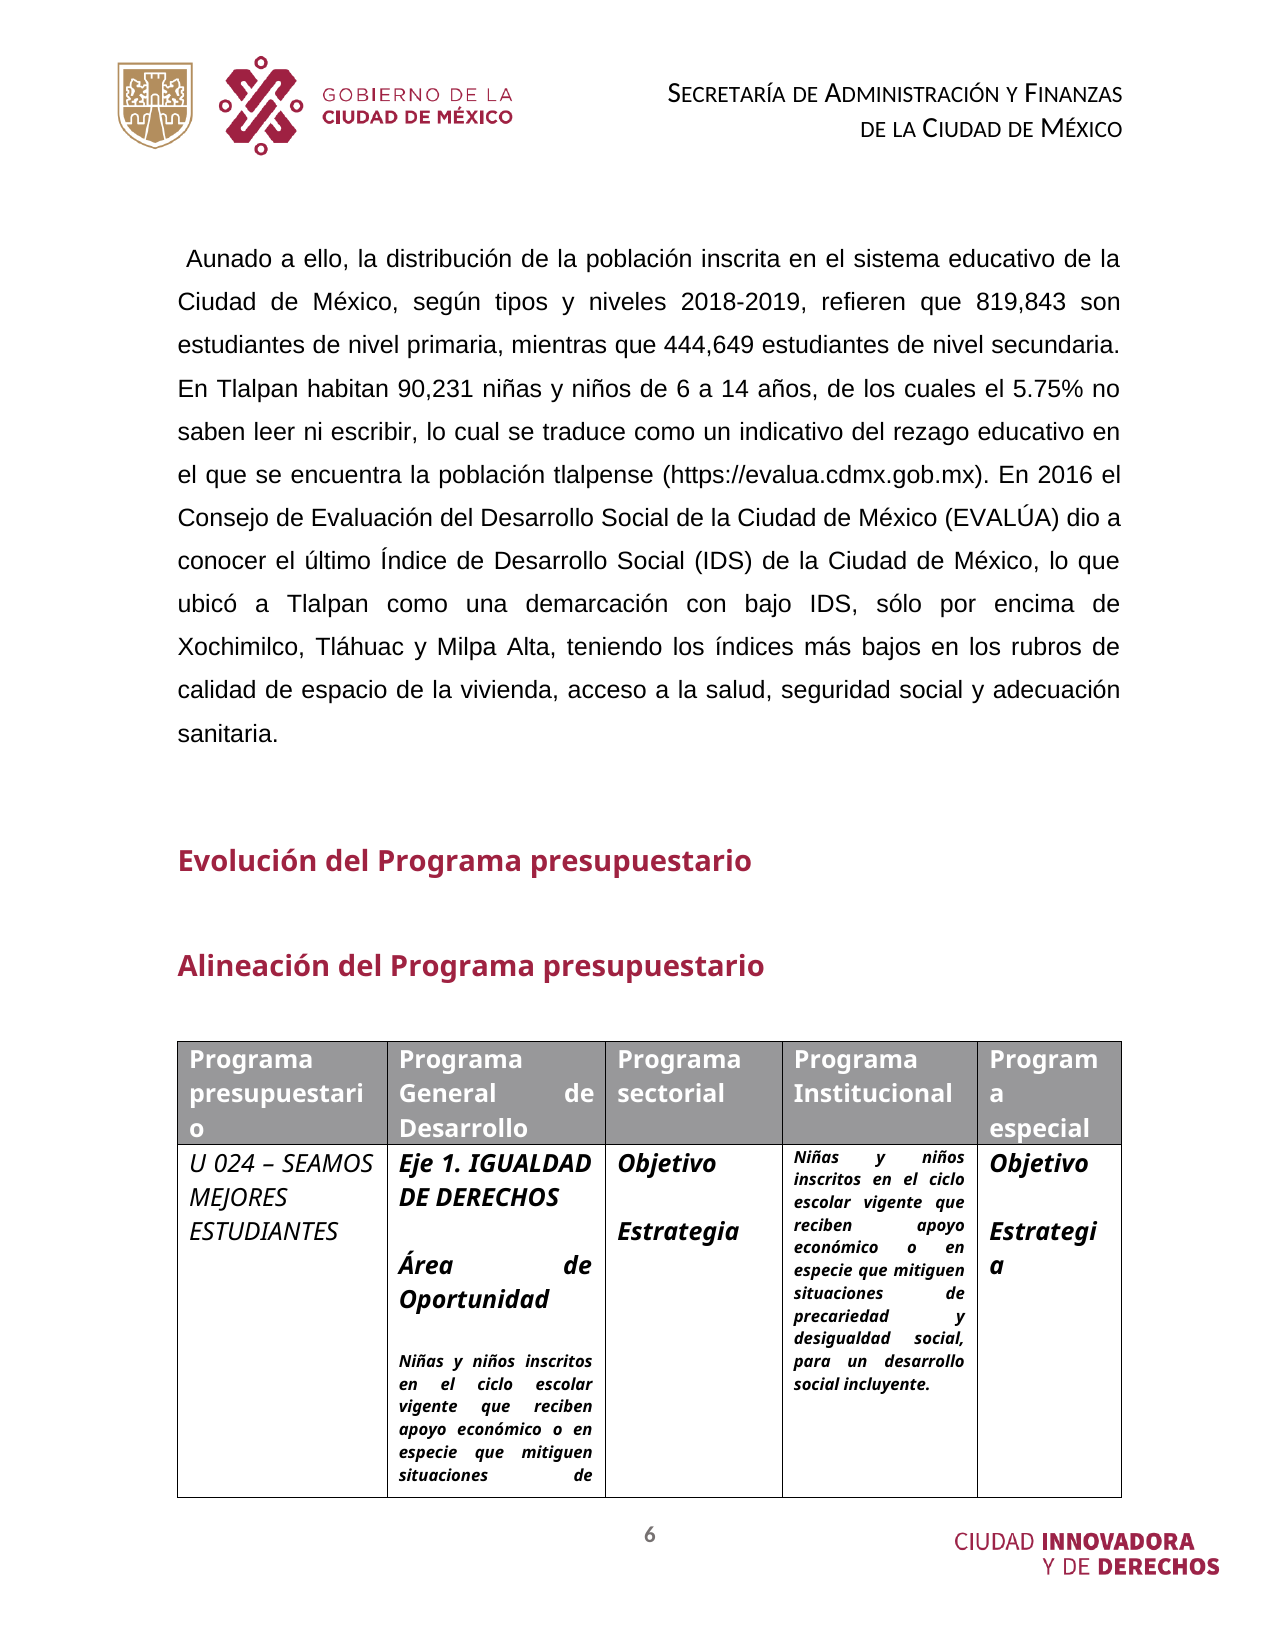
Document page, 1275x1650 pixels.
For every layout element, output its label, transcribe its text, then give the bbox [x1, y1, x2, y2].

text Aunado a ello, la distribución de la población inscrita en el sistema educativo de la Ciudad de México, según tipos y niveles 2018-2019, refieren que 819,843 son estudiantes de nivel primaria, mientras que 444,649 estudiantes de nivel secundaria. En Tlalpan habitan 90,231 niñas y niños de 6 a 14 años, de los cuales el 5.75% no saben leer ni escribir, lo cual se traduce como un indicativo del rezago educativo en el que se encuentra la población tlalpense (https://evalua.cdmx.gob.mx). En 2016 el Consejo de Evaluación del Desarrollo Social de la Ciudad de México (EVALÚA) dio a conocer el último Índice de Desarrollo Social (IDS) de la Ciudad de México, lo que ubicó a Tlalpan como una demarcación con bajo IDS, sólo por encima de Xochimilco, Tláhuac y Milpa Alta, teniendo los índices más bajos en los rubros de calidad de espacio de la vivienda, acceso a la salud, seguridad social y adecuación sanitaria. [177, 244, 1122, 747]
table_header Programa Institucional [783, 1042, 977, 1144]
table_header Programa sectorial [606, 1042, 782, 1144]
table_cell Objetivo Estrategia [606, 1145, 782, 1497]
table_header Programa General de Desarrollo [388, 1042, 605, 1144]
table_header Programa especial [978, 1042, 1121, 1144]
picture [88, 51, 528, 161]
subtitle Alineación del Programa presupuestario [177, 945, 1122, 984]
subtitle Evolución del Programa presupuestario [177, 840, 1122, 880]
picture [933, 1512, 1235, 1599]
table_header Programa presupuestario [178, 1042, 387, 1144]
table_cell Objetivo Estrategia [978, 1145, 1121, 1497]
table_cell U 024 – SEAMOS MEJORES ESTUDIANTES [178, 1145, 387, 1497]
